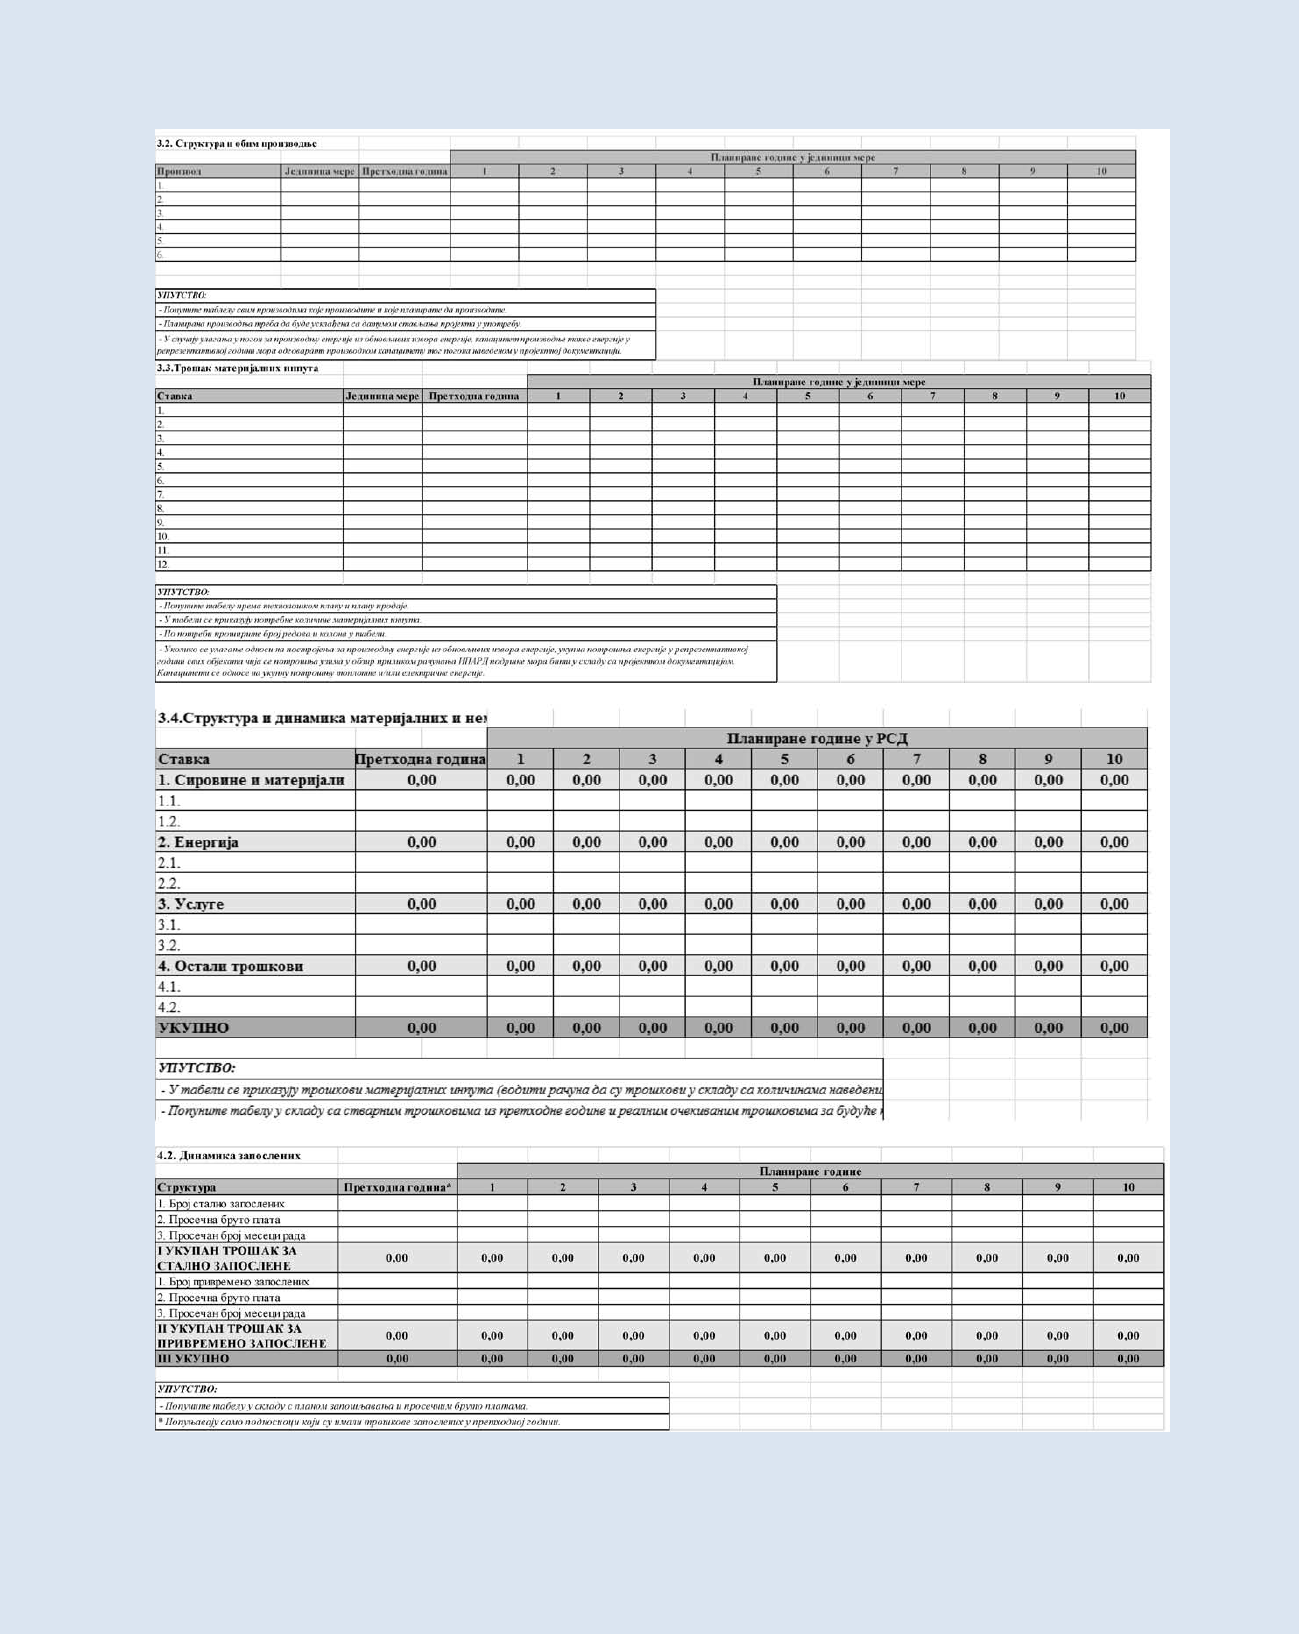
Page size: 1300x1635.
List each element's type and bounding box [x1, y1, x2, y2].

picture [155, 129, 1170, 1432]
